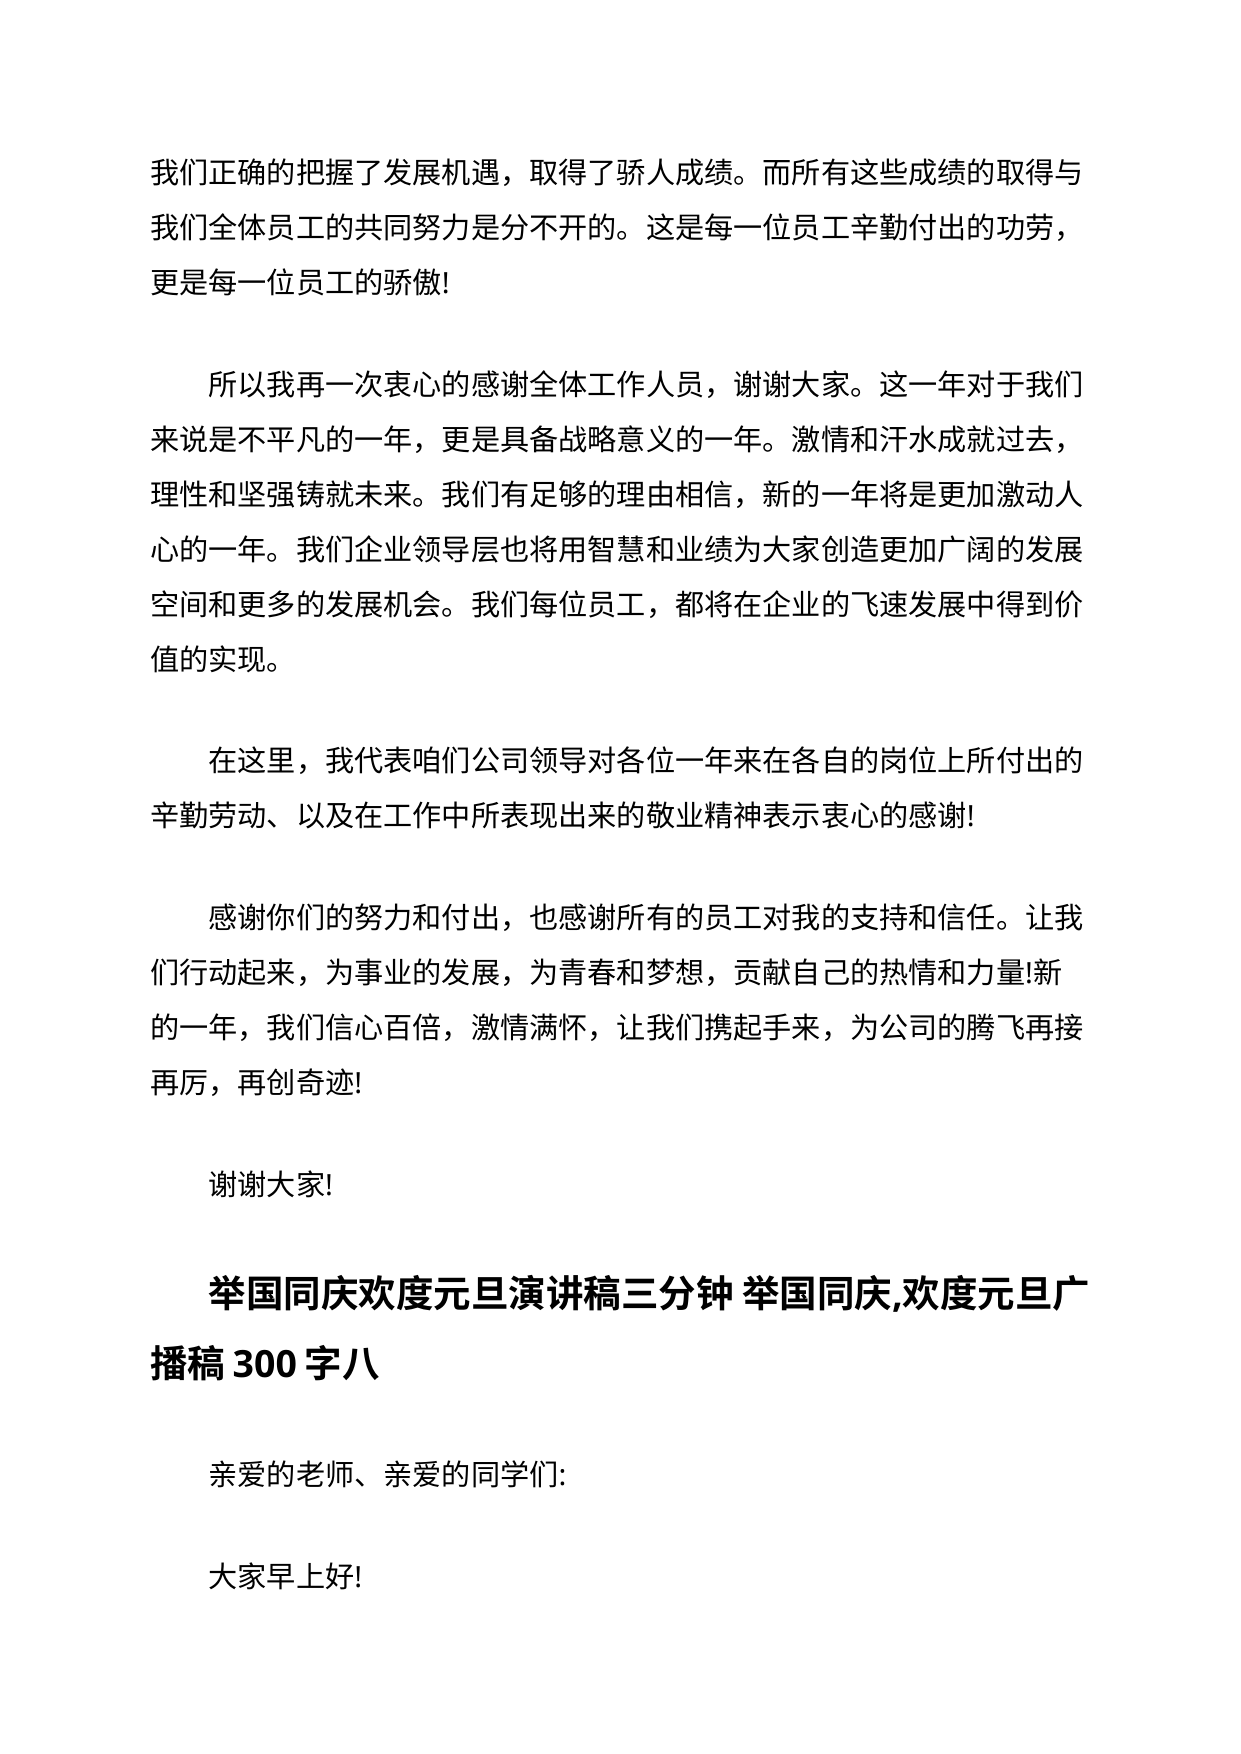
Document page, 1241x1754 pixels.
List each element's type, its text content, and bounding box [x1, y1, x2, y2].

text 大家早上好! [150, 1554, 1090, 1596]
text 所以我再一次衷心的感谢全体工作人员，谢谢大家。这一年对于我们来说是不平凡的一年，更是具备战略意义的一年。激情和汗水成就过去，理性和坚强铸就未来。我们有足够的理由相信，新的一年将是更加激动人心的一年。我们企业领导层也将用智慧和业绩为大家创造更加广阔的发展空间和更多的发展机会。我们每位员工，都将在企业的飞速发展中得到价值的实现。 [150, 362, 1090, 678]
text 亲爱的老师、亲爱的同学们: [150, 1452, 1090, 1494]
text 举国同庆欢度元旦演讲稿三分钟 举国同庆,欢度元旦广播稿300字八 [150, 1264, 1090, 1389]
text 谢谢大家! [150, 1162, 1090, 1204]
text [150, 150, 1090, 302]
text 感谢你们的努力和付出，也感谢所有的员工对我的支持和信任。让我们行动起来，为事业的发展，为青春和梦想，贡献自己的热情和力量!新的一年，我们信心百倍，激情满怀，让我们携起手来，为公司的腾飞再接再厉，再创奇迹! [150, 895, 1090, 1102]
text 在这里，我代表咱们公司领导对各位一年来在各自的岗位上所付出的辛勤劳动、以及在工作中所表现出来的敬业精神表示衷心的感谢! [150, 738, 1090, 835]
